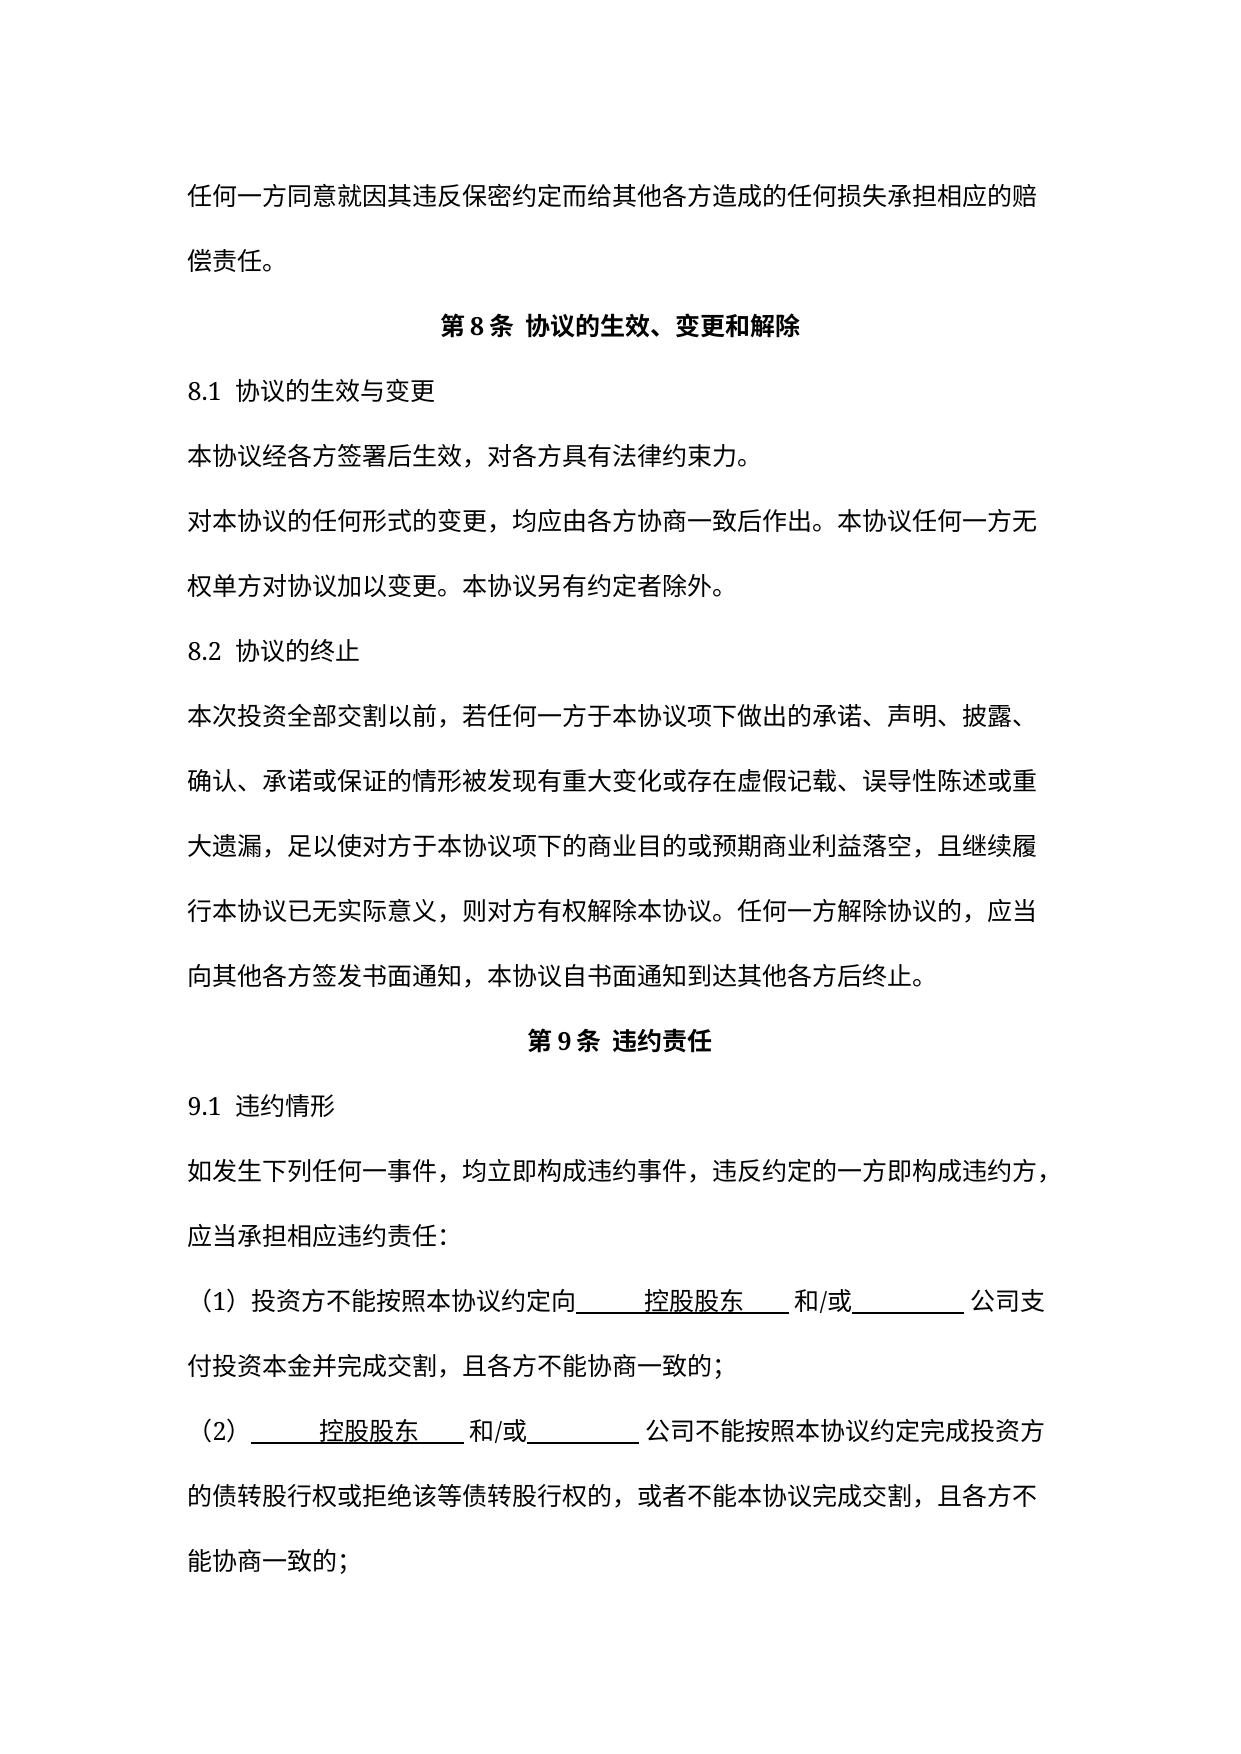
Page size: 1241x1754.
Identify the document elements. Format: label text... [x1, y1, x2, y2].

text 本协议经各方签署后生效，对各方具有法律约束力。 [187, 422, 1053, 487]
text （2） 控股股东 和/或 公司不能按照本协议约定完成投资方的债转股行权或拒绝该等债转股行权的，或者不能本协议完成交割，且各方不能协商一致的； [187, 1397, 1053, 1592]
text 第8条 协议的生效、变更和解除 [187, 292, 1053, 357]
text 8.1 协议的生效与变更 [187, 357, 1053, 422]
text 对本协议的任何形式的变更，均应由各方协商一致后作出。本协议任何一方无权单方对协议加以变更。本协议另有约定者除外。 [187, 487, 1053, 617]
text 第9条 违约责任 [187, 1007, 1053, 1072]
text 8.2 协议的终止 [187, 617, 1053, 682]
text 任何一方同意就因其违反保密约定而给其他各方造成的任何损失承担相应的赔偿责任。 [187, 162, 1053, 292]
text 9.1 违约情形 [187, 1072, 1053, 1137]
text 本次投资全部交割以前，若任何一方于本协议项下做出的承诺、声明、披露、确认、承诺或保证的情形被发现有重大变化或存在虚假记载、误导性陈述或重大遗漏，足以使对方于本协议项下的商业目的或预期商业利益落空，且继续履行本协议已无实际意义，则对方有权解除本协议。任何一方解除协议的，应当向其他各方签发书面通知，本协议自书面通知到达其他各方后终止。 [187, 682, 1053, 1007]
text （1）投资方不能按照本协议约定向 控股股东 和/或 公司支付投资本金并完成交割，且各方不能协商一致的； [187, 1267, 1053, 1397]
text 如发生下列任何一事件，均立即构成违约事件，违反约定的一方即构成违约方，应当承担相应违约责任： [187, 1137, 1053, 1267]
